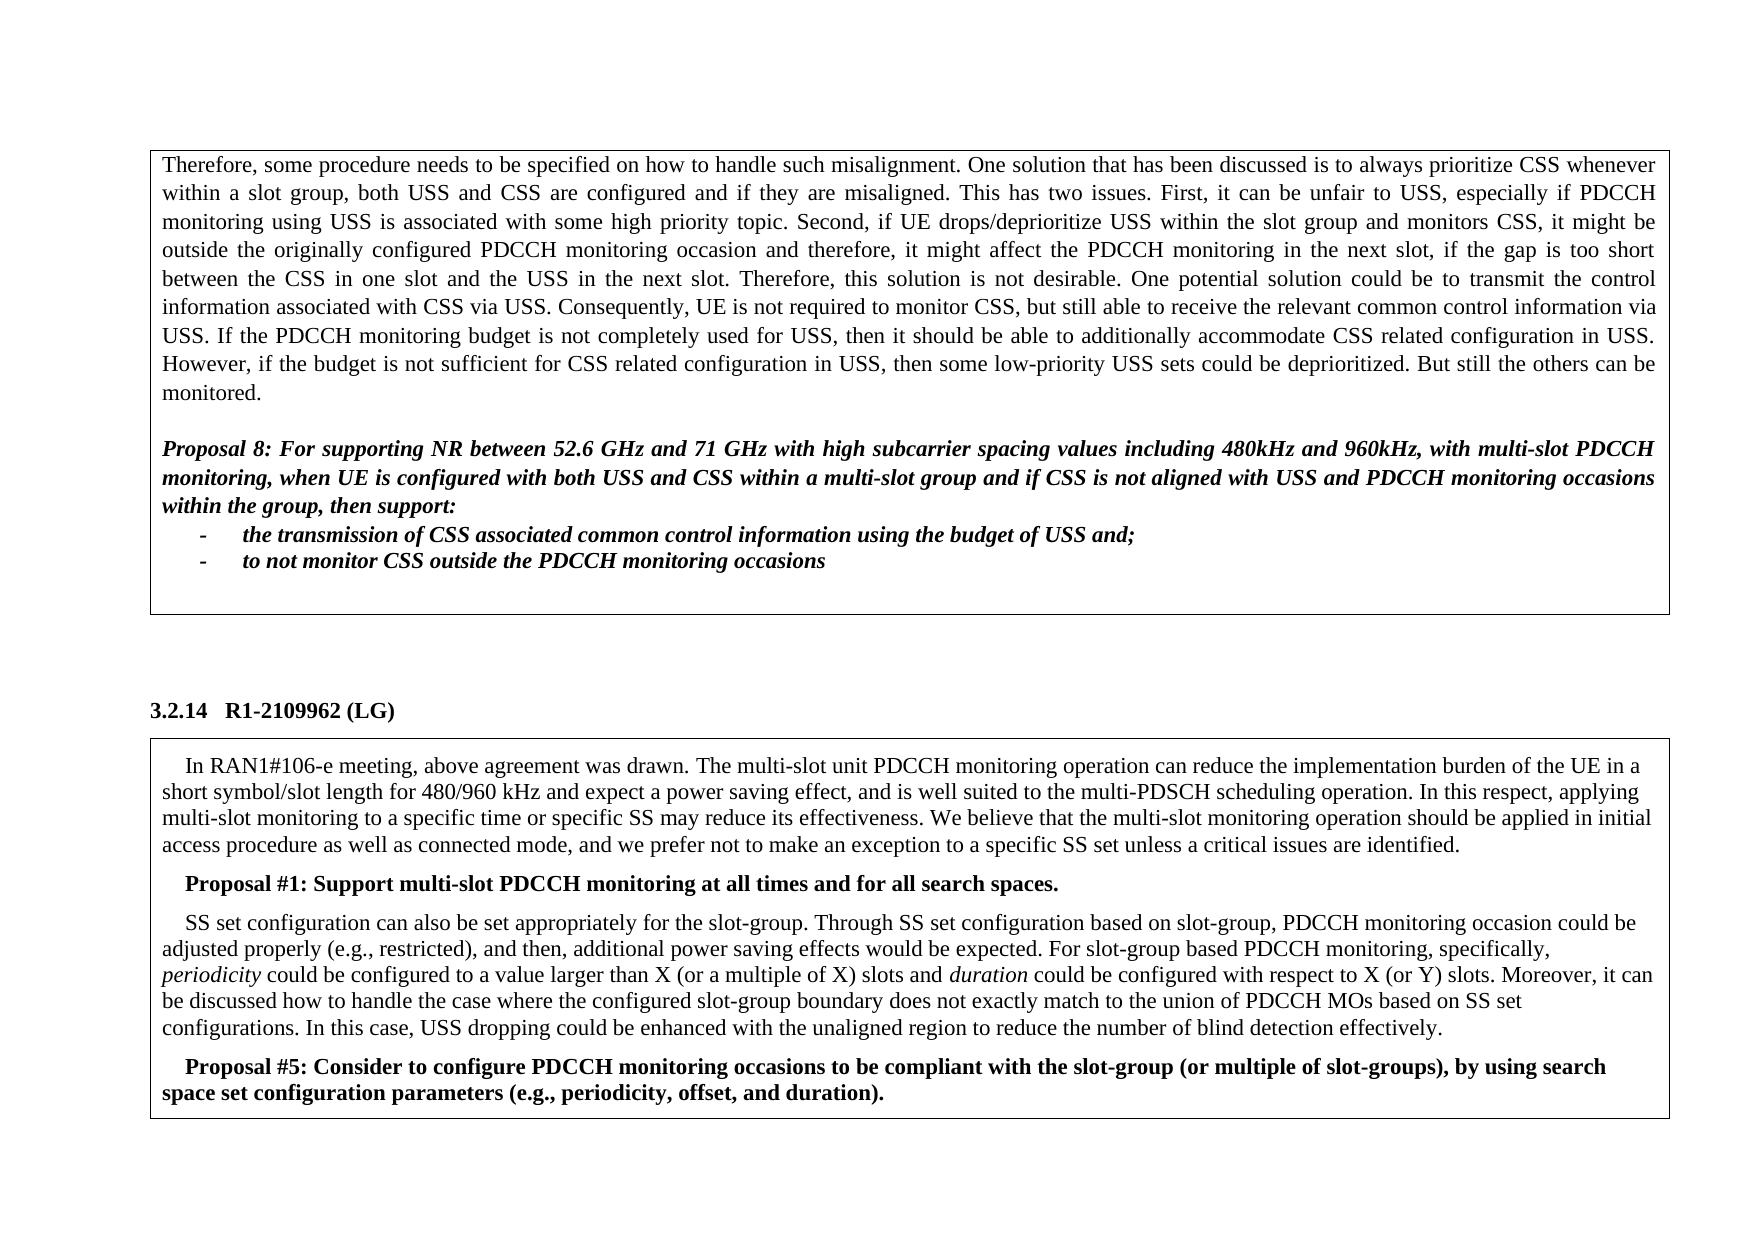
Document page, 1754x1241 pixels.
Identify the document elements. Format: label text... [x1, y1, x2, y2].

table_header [151, 151, 1669, 614]
subtitle R1-2109962 (LG) [150, 697, 1604, 724]
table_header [151, 739, 1669, 1118]
